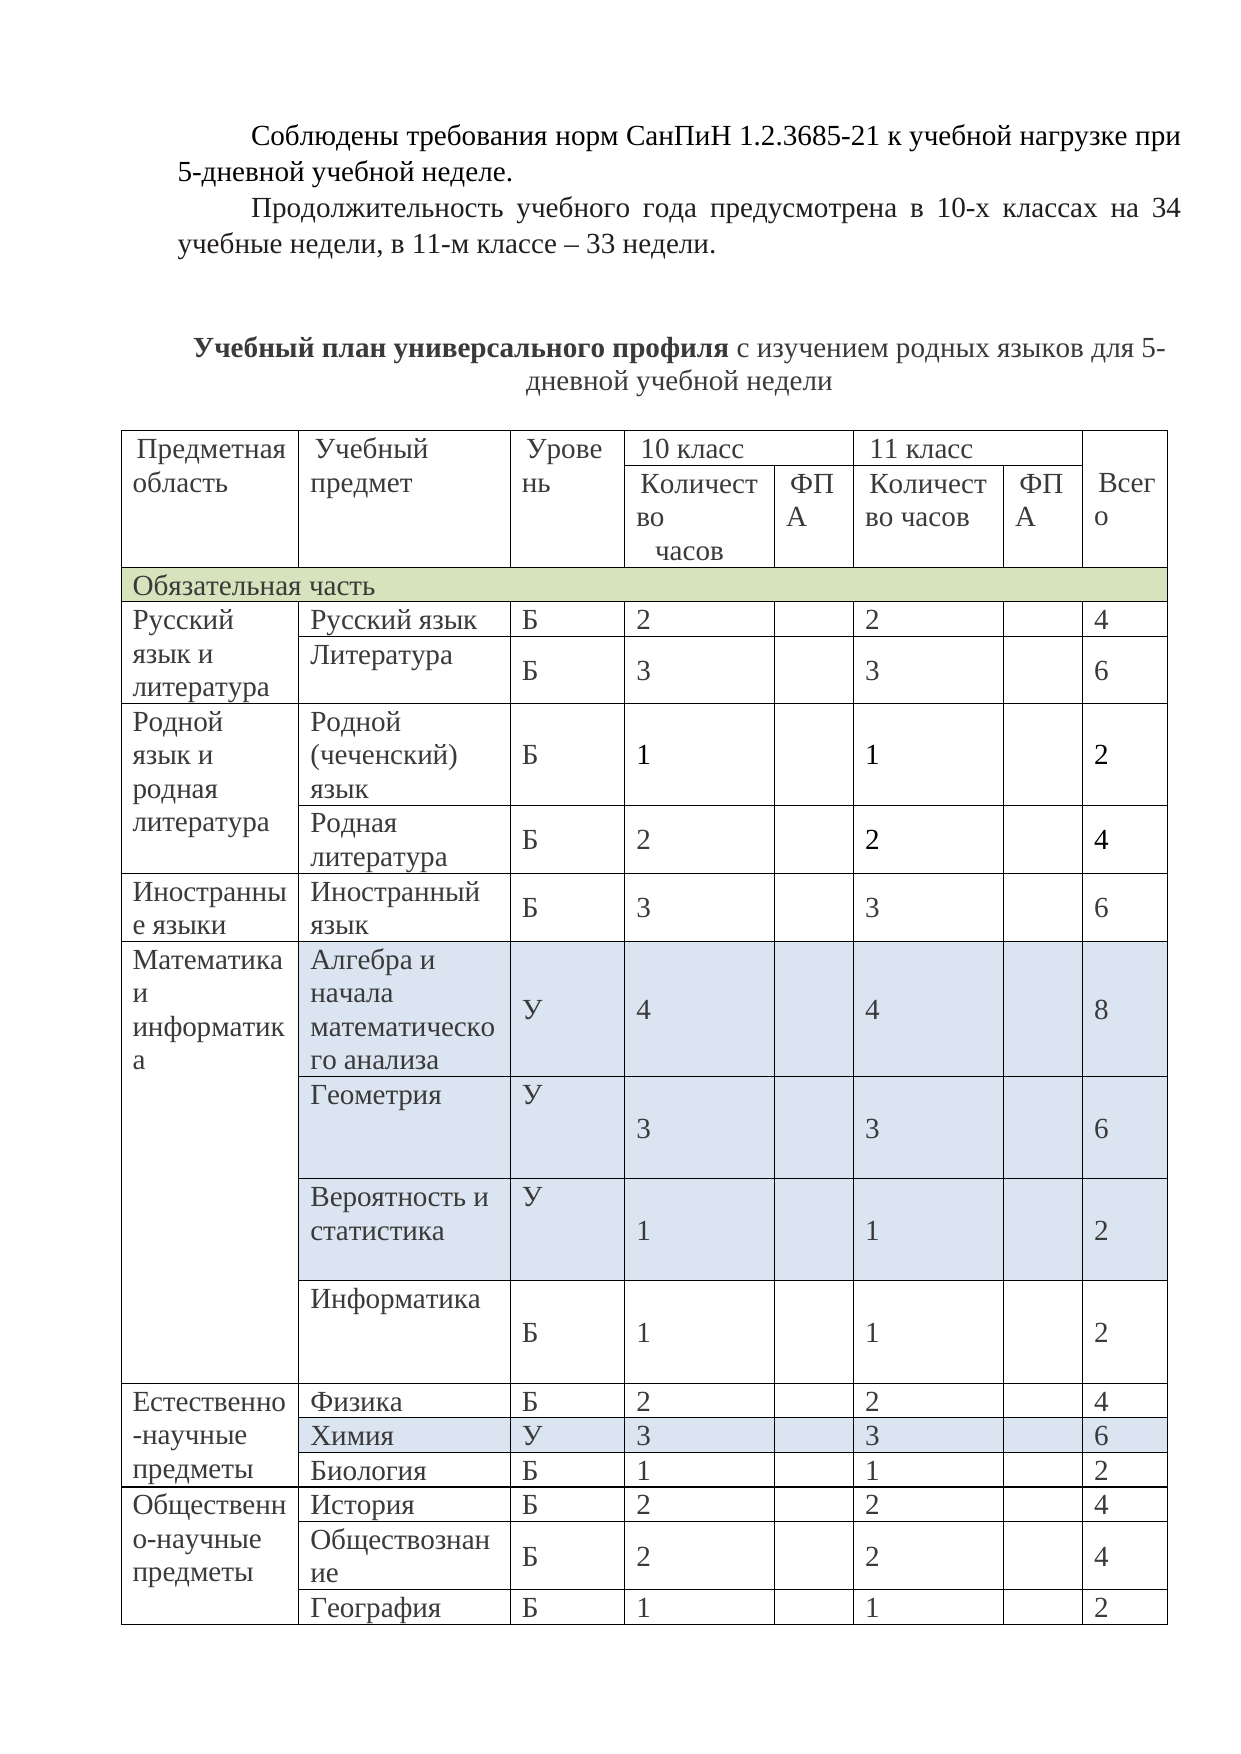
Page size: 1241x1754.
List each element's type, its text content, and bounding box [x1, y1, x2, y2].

table_cell 2 [625, 806, 774, 873]
table_cell 2 [1083, 1281, 1167, 1383]
table_cell Б [511, 704, 624, 804]
table_cell Б [511, 874, 624, 941]
table_cell 2 [854, 1488, 1003, 1521]
table_cell [1004, 637, 1082, 703]
table_cell 6 [1083, 637, 1167, 703]
table_cell Б [511, 1453, 624, 1486]
table_cell Биология [299, 1453, 510, 1486]
table_cell 6 [1083, 1077, 1167, 1178]
table_cell [775, 874, 853, 941]
table_cell [1004, 942, 1082, 1076]
table_cell Иностранные языки [122, 874, 298, 941]
table_cell 6 [1083, 874, 1167, 941]
table_cell Б [511, 637, 624, 703]
table_cell ФПА [775, 466, 853, 567]
table_cell 2 [854, 806, 1003, 873]
table_cell История [299, 1488, 510, 1521]
table_cell 2 [625, 602, 774, 636]
table_header Предметная область [122, 431, 298, 567]
table_cell 2 [854, 1384, 1003, 1417]
table_header 11 класс [854, 431, 1082, 465]
table_cell [775, 806, 853, 873]
table_header Всего [1083, 431, 1167, 567]
table_cell 1 [625, 704, 774, 804]
table_cell [1004, 806, 1082, 873]
table_cell [775, 1590, 853, 1624]
table_cell 2 [854, 1522, 1003, 1589]
table_cell 3 [625, 1077, 774, 1178]
table_cell Количество часов [625, 466, 774, 567]
table_cell Математика и информатика [122, 942, 298, 1383]
table_cell Б [511, 1522, 624, 1589]
table_cell Количество часов [854, 466, 1003, 567]
table_cell 3 [854, 1418, 1003, 1452]
table_cell Вероятность и статистика [299, 1179, 510, 1280]
table_cell Обязательная часть [122, 568, 1167, 601]
table_cell [775, 1488, 853, 1521]
table_header 10 класс [625, 431, 853, 465]
table_cell У [511, 1179, 624, 1280]
table_cell Алгебра и начала математического анализа [299, 942, 510, 1076]
text Продолжительность учебного года предусмотрена в 10-х классах на 34 учебные недели, в 11-м классе – 33 недели. [177, 190, 1181, 260]
table_cell 3 [854, 1077, 1003, 1178]
table_cell 1 [854, 1281, 1003, 1383]
table_cell Б [511, 1384, 624, 1417]
table_cell 4 [1083, 806, 1167, 873]
table_cell 2 [1083, 1590, 1167, 1624]
table_cell [1004, 1179, 1082, 1280]
table_cell [775, 1179, 853, 1280]
table_cell 1 [625, 1281, 774, 1383]
table_cell 1 [625, 1453, 774, 1486]
table_cell 4 [1083, 1522, 1167, 1589]
table_cell [1004, 1418, 1082, 1452]
table_cell [775, 942, 853, 1076]
table_cell Геометрия [299, 1077, 510, 1178]
table_cell Общественно-научные предметы [122, 1488, 298, 1624]
table_cell 2 [854, 602, 1003, 636]
table_cell Химия [299, 1418, 510, 1452]
table_cell [1004, 874, 1082, 941]
table_cell 3 [625, 1418, 774, 1452]
table_cell 4 [1083, 1384, 1167, 1417]
table_cell 8 [1083, 942, 1167, 1076]
table_cell [1004, 1590, 1082, 1624]
table_cell 1 [625, 1590, 774, 1624]
table_cell [775, 1522, 853, 1589]
table_cell Родной язык и родная литература [122, 704, 298, 873]
table_cell Естественно-научные предметы [122, 1384, 298, 1486]
table_cell Родной (чеченский) язык [299, 704, 510, 804]
table_cell 2 [625, 1488, 774, 1521]
table_cell 3 [625, 874, 774, 941]
table_cell 1 [854, 1590, 1003, 1624]
table_cell География [299, 1590, 510, 1624]
table_cell [775, 1281, 853, 1383]
table_cell [1004, 1384, 1082, 1417]
text Соблюдены требования норм СанПиН 1.2.3685-21 к учебной нагрузке при 5-дневной учебной неделе. [177, 118, 1181, 188]
table_cell [775, 704, 853, 804]
table_cell [1004, 1281, 1082, 1383]
table_cell [1004, 704, 1082, 804]
table_cell 2 [1083, 1453, 1167, 1486]
table_cell 2 [625, 1384, 774, 1417]
text Учебный план универсального профиля с изучением родных языков для 5-дневной учебной недели [177, 330, 1181, 397]
table_cell 3 [854, 874, 1003, 941]
table_cell 6 [1083, 1418, 1167, 1452]
table_cell [1004, 1488, 1082, 1521]
table_header Учебный предмет [299, 431, 510, 567]
table_cell 1 [625, 1179, 774, 1280]
table_cell [1004, 602, 1082, 636]
table_cell Литература [299, 637, 510, 703]
table_cell 4 [1083, 602, 1167, 636]
table_cell [775, 1418, 853, 1452]
table_cell Русский язык и литература [122, 602, 298, 703]
table_cell [775, 637, 853, 703]
table_cell Б [511, 806, 624, 873]
table_cell Б [511, 1590, 624, 1624]
table_cell Б [511, 1281, 624, 1383]
table_cell [1004, 1522, 1082, 1589]
table_cell Родная литература [299, 806, 510, 873]
table_cell Информатика [299, 1281, 510, 1383]
table_cell [775, 1077, 853, 1178]
table_cell У [511, 1418, 624, 1452]
table_cell Физика [299, 1384, 510, 1417]
table_cell 1 [854, 1179, 1003, 1280]
table_cell ФПА [1004, 466, 1082, 567]
table_cell 4 [854, 942, 1003, 1076]
table_cell 2 [625, 1522, 774, 1589]
table_cell 1 [854, 704, 1003, 804]
table_cell 2 [1083, 704, 1167, 804]
table_cell [1004, 1077, 1082, 1178]
table_cell 3 [625, 637, 774, 703]
table_header Уровень [511, 431, 624, 567]
table_cell [775, 602, 853, 636]
table_cell 2 [1083, 1179, 1167, 1280]
table_cell 3 [854, 637, 1003, 703]
table_cell Иностранный язык [299, 874, 510, 941]
table_cell 4 [1083, 1488, 1167, 1521]
table_cell Русский язык [299, 602, 510, 636]
table_cell 4 [625, 942, 774, 1076]
table_cell У [511, 1077, 624, 1178]
table_cell [1004, 1453, 1082, 1486]
table_cell У [511, 942, 624, 1076]
table_cell [775, 1453, 853, 1486]
table_cell 1 [854, 1453, 1003, 1486]
table_cell Б [511, 1488, 624, 1521]
table_cell Б [511, 602, 624, 636]
table_cell [775, 1384, 853, 1417]
table_cell Обществознание [299, 1522, 510, 1589]
